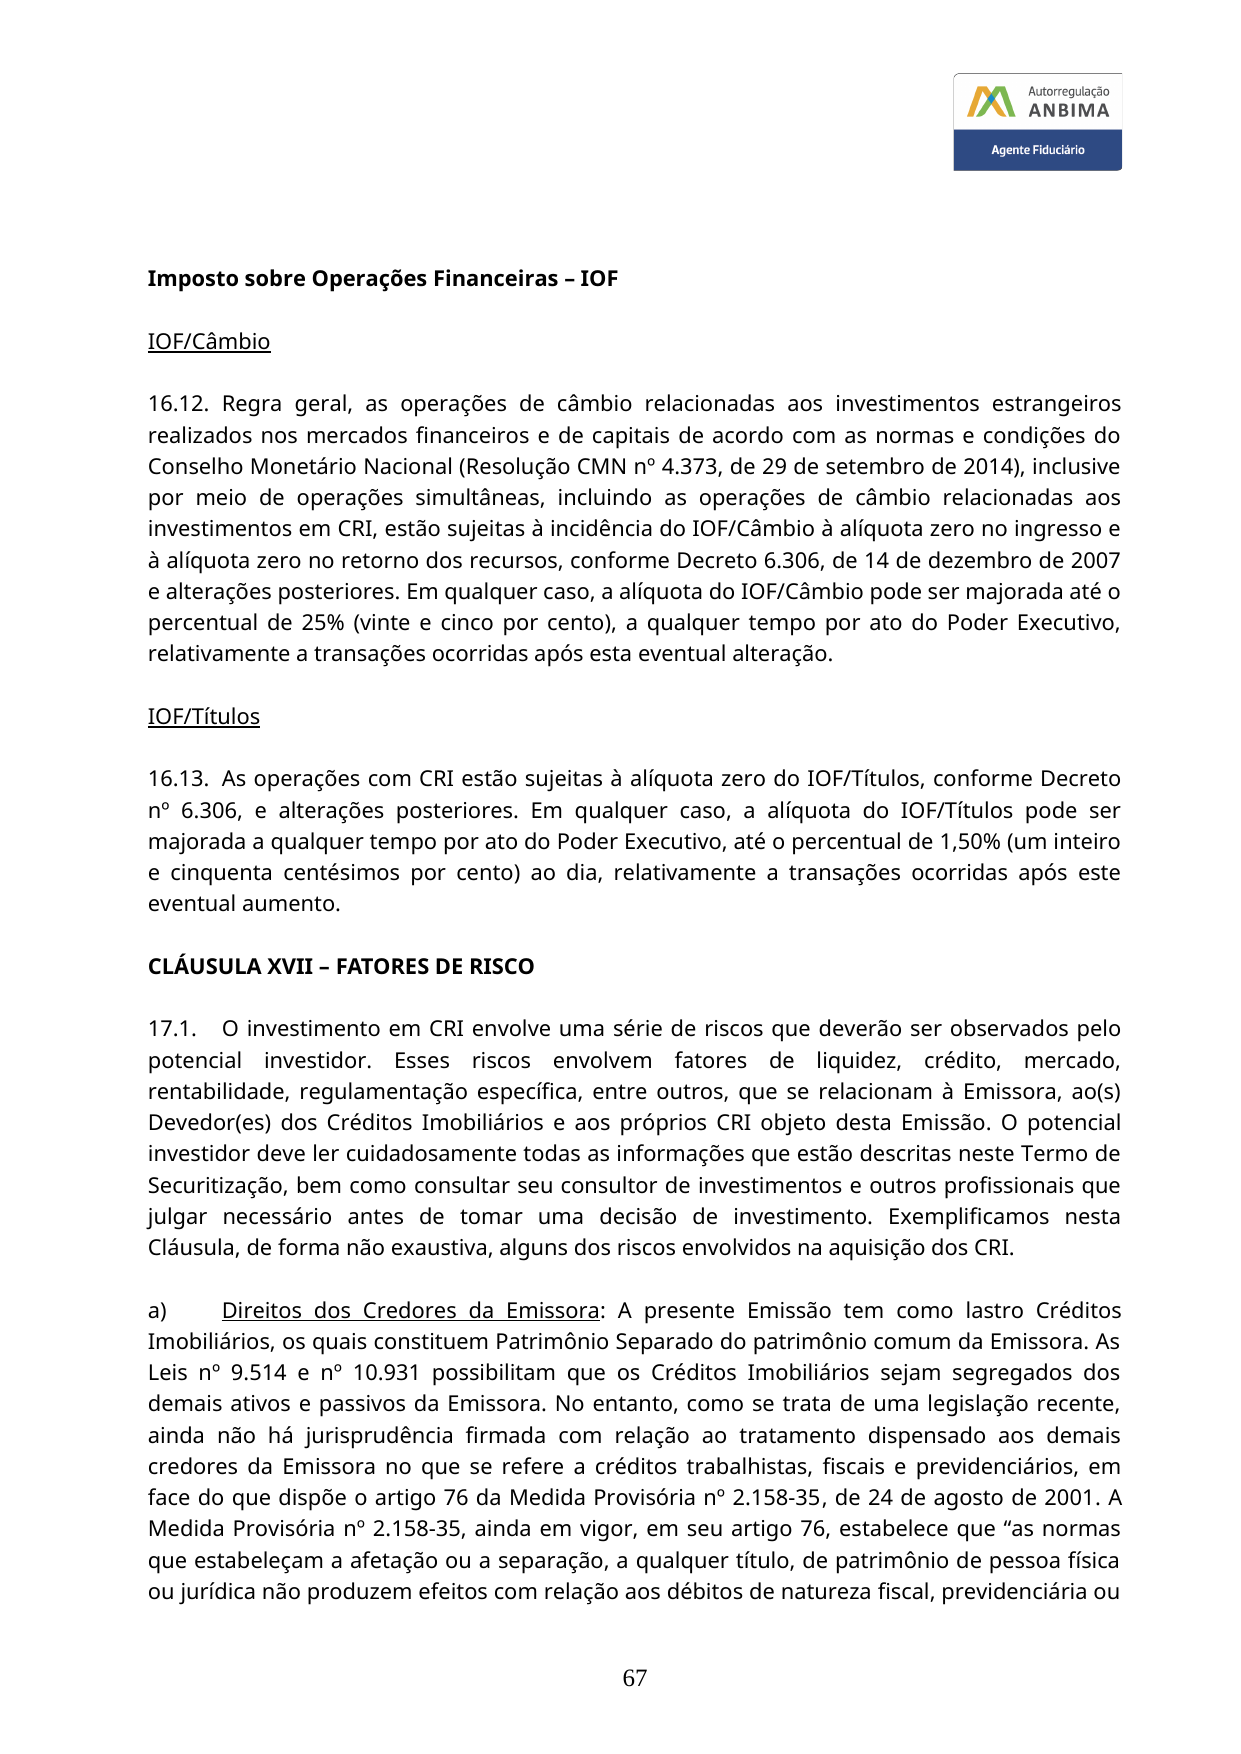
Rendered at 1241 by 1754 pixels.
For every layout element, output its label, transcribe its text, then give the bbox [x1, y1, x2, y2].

text Imposto sobre Operações Financeiras – IOF [148, 262, 1122, 293]
subtitle CLÁUSULA XVII – FATORES DE RISCO [148, 949, 1122, 981]
list As operações com CRI estão sujeitas à alíquota zero do IOF/Títulos, conforme Decreto nº 6.306, e alterações posteriores. Em qualquer caso, a alíquota do IOF/Títulos pode ser majorada a qualquer tempo por ato do Poder Executivo, até o percentual de 1,50% (um inteiro e cinquenta centésimos por cento) ao dia, relativamente a transações ocorridas após este eventual aumento. [148, 762, 1122, 918]
picture [953, 73, 1123, 171]
list 17.1. O investimento em CRI envolve uma série de riscos que deverão ser observados pelo potencial investidor. Esses riscos envolvem fatores de liquidez, crédito, mercado, rentabilidade, regulamentação específica, entre outros, que se relacionam à Emissora, ao(s) Devedor(es) dos Créditos Imobiliários e aos próprios CRI objeto desta Emissão. O potencial investidor deve ler cuidadosamente todas as informações que estão descritas neste Termo de Securitização, bem como consultar seu consultor de investimentos e outros profissionais que julgar necessário antes de tomar uma decisão de investimento. Exemplificamos nesta Cláusula, de forma não exaustiva, alguns dos riscos envolvidos na aquisição dos CRI. [148, 1012, 1122, 1262]
text IOF/Câmbio [148, 324, 1122, 356]
text IOF/Títulos [148, 699, 1122, 731]
list Regra geral, as operações de câmbio relacionadas aos investimentos estrangeiros realizados nos mercados financeiros e de capitais de acordo com as normas e condições do Conselho Monetário Nacional (Resolução CMN nº 4.373, de 29 de setembro de 2014), inclusive por meio de operações simultâneas, incluindo as operações de câmbio relacionadas aos investimentos em CRI, estão sujeitas à incidência do IOF/Câmbio à alíquota zero no ingresso e à alíquota zero no retorno dos recursos, conforme Decreto 6.306, de 14 de dezembro de 2007 e alterações posteriores. Em qualquer caso, a alíquota do IOF/Câmbio pode ser majorada até o percentual de 25% (vinte e cinco por cento), a qualquer tempo por ato do Poder Executivo, relativamente a transações ocorridas após esta eventual alteração. [148, 387, 1122, 668]
